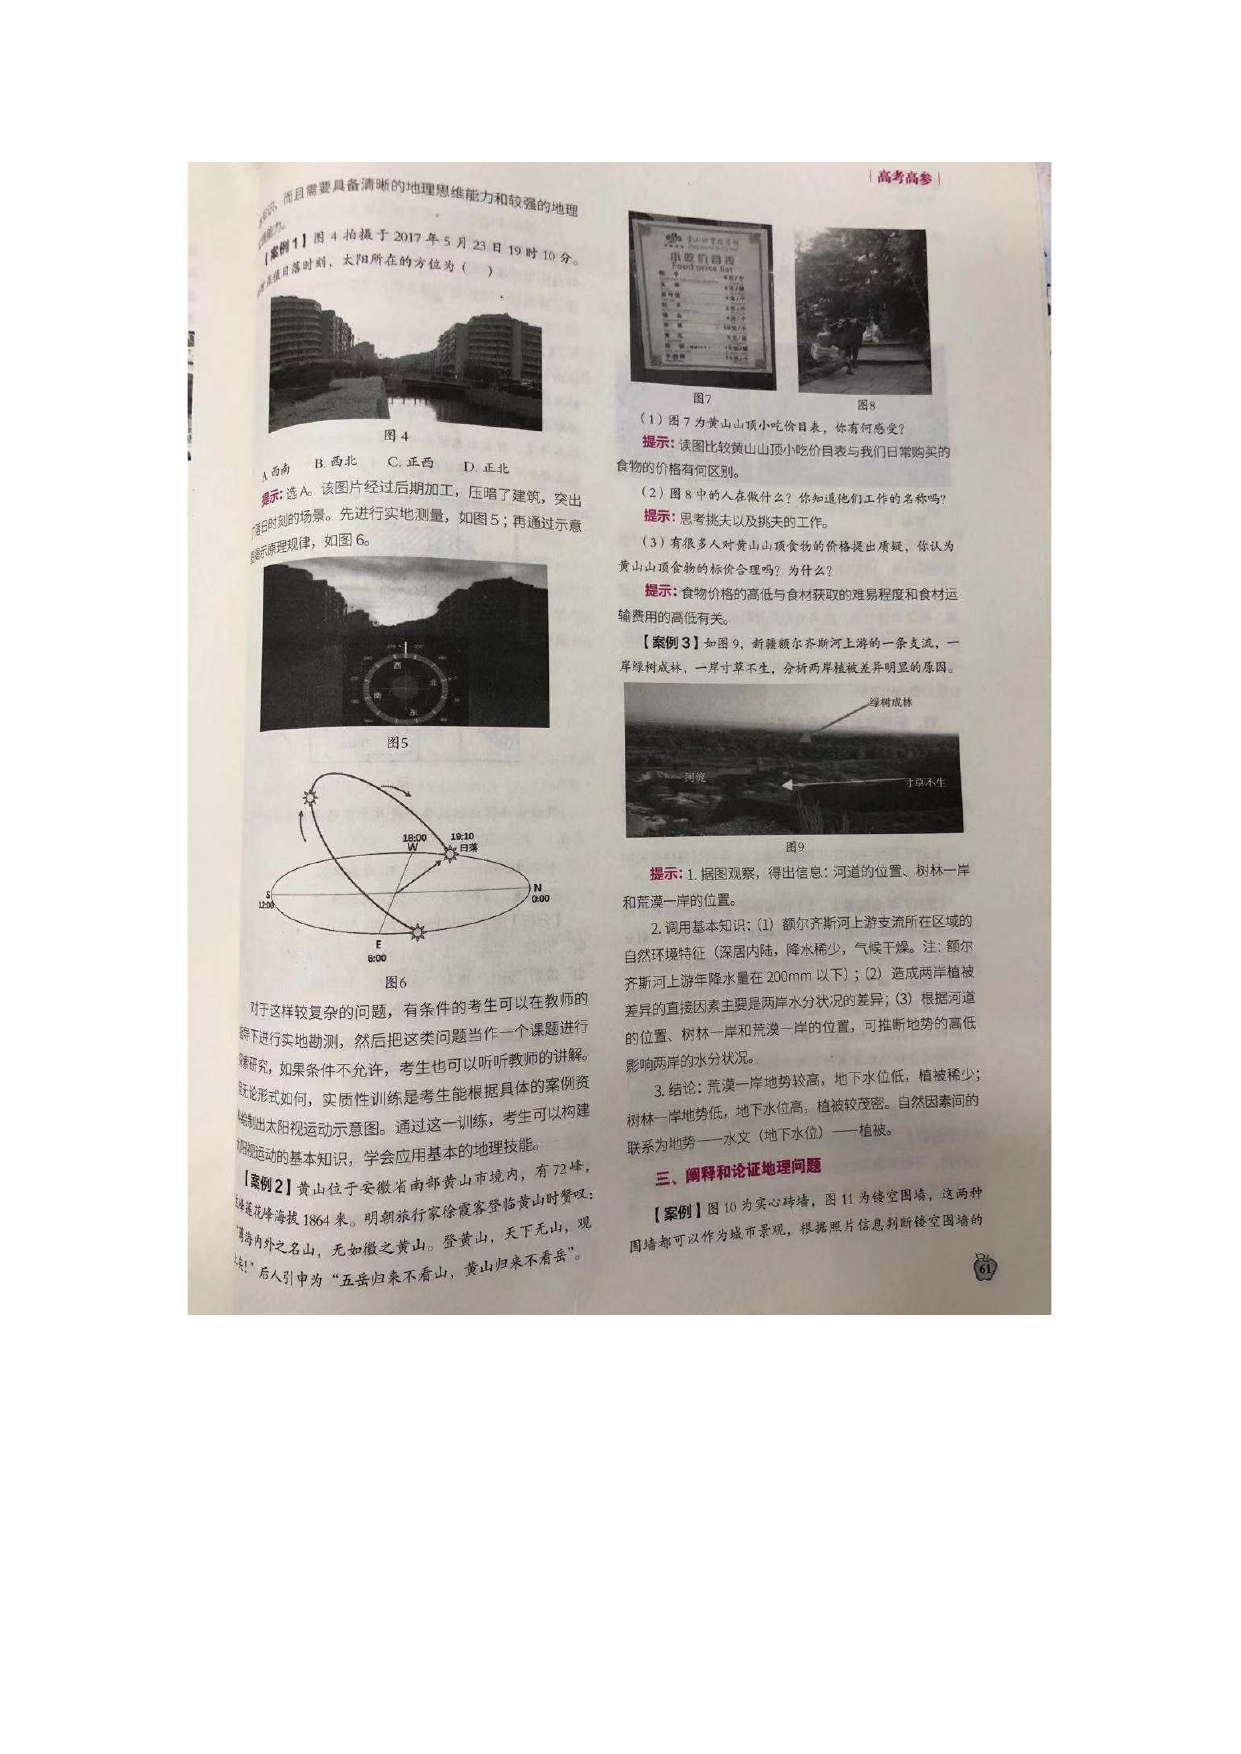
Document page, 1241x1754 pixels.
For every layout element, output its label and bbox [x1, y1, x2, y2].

picture [187, 162, 1052, 1315]
